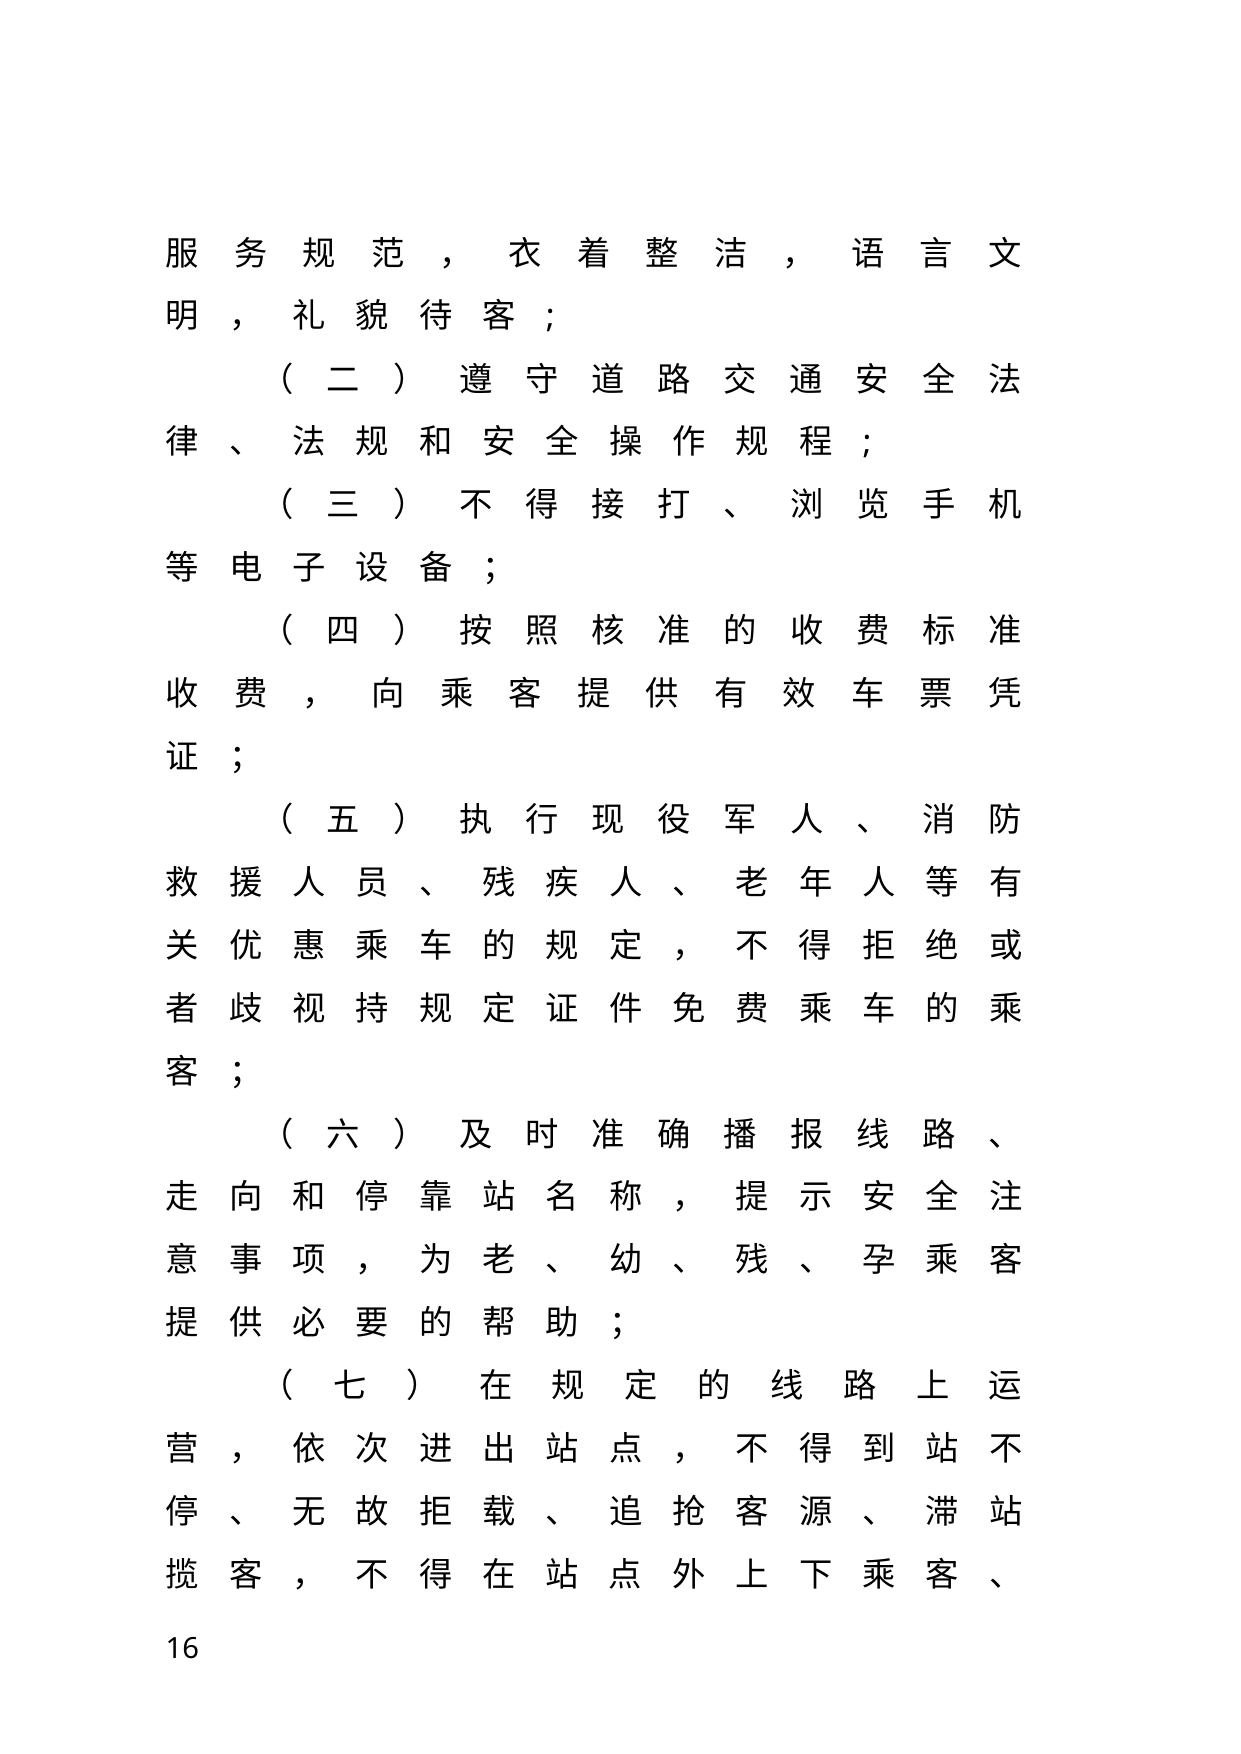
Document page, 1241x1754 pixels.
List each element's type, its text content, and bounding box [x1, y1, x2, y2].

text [166, 1352, 1052, 1603]
text （六）及时准确播报线路、走向和停靠站名称，提示安全注意事项，为老、幼、残、孕乘客提供必要的帮助； [166, 1100, 1052, 1352]
text （二）遵守道路交通安全法律、法规和安全操作规程; [166, 345, 1052, 471]
text （五）执行现役军人、消防救援人员、残疾人、老年人等有关优惠乘车的规定，不得拒绝或者歧视持规定证件免费乘车的乘客； [166, 785, 1052, 1100]
text （三）不得接打、浏览手机等电子设备； [166, 471, 1052, 597]
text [166, 219, 1052, 345]
text （四）按照核准的收费标准收费，向乘客提供有效车票凭证； [166, 597, 1052, 785]
